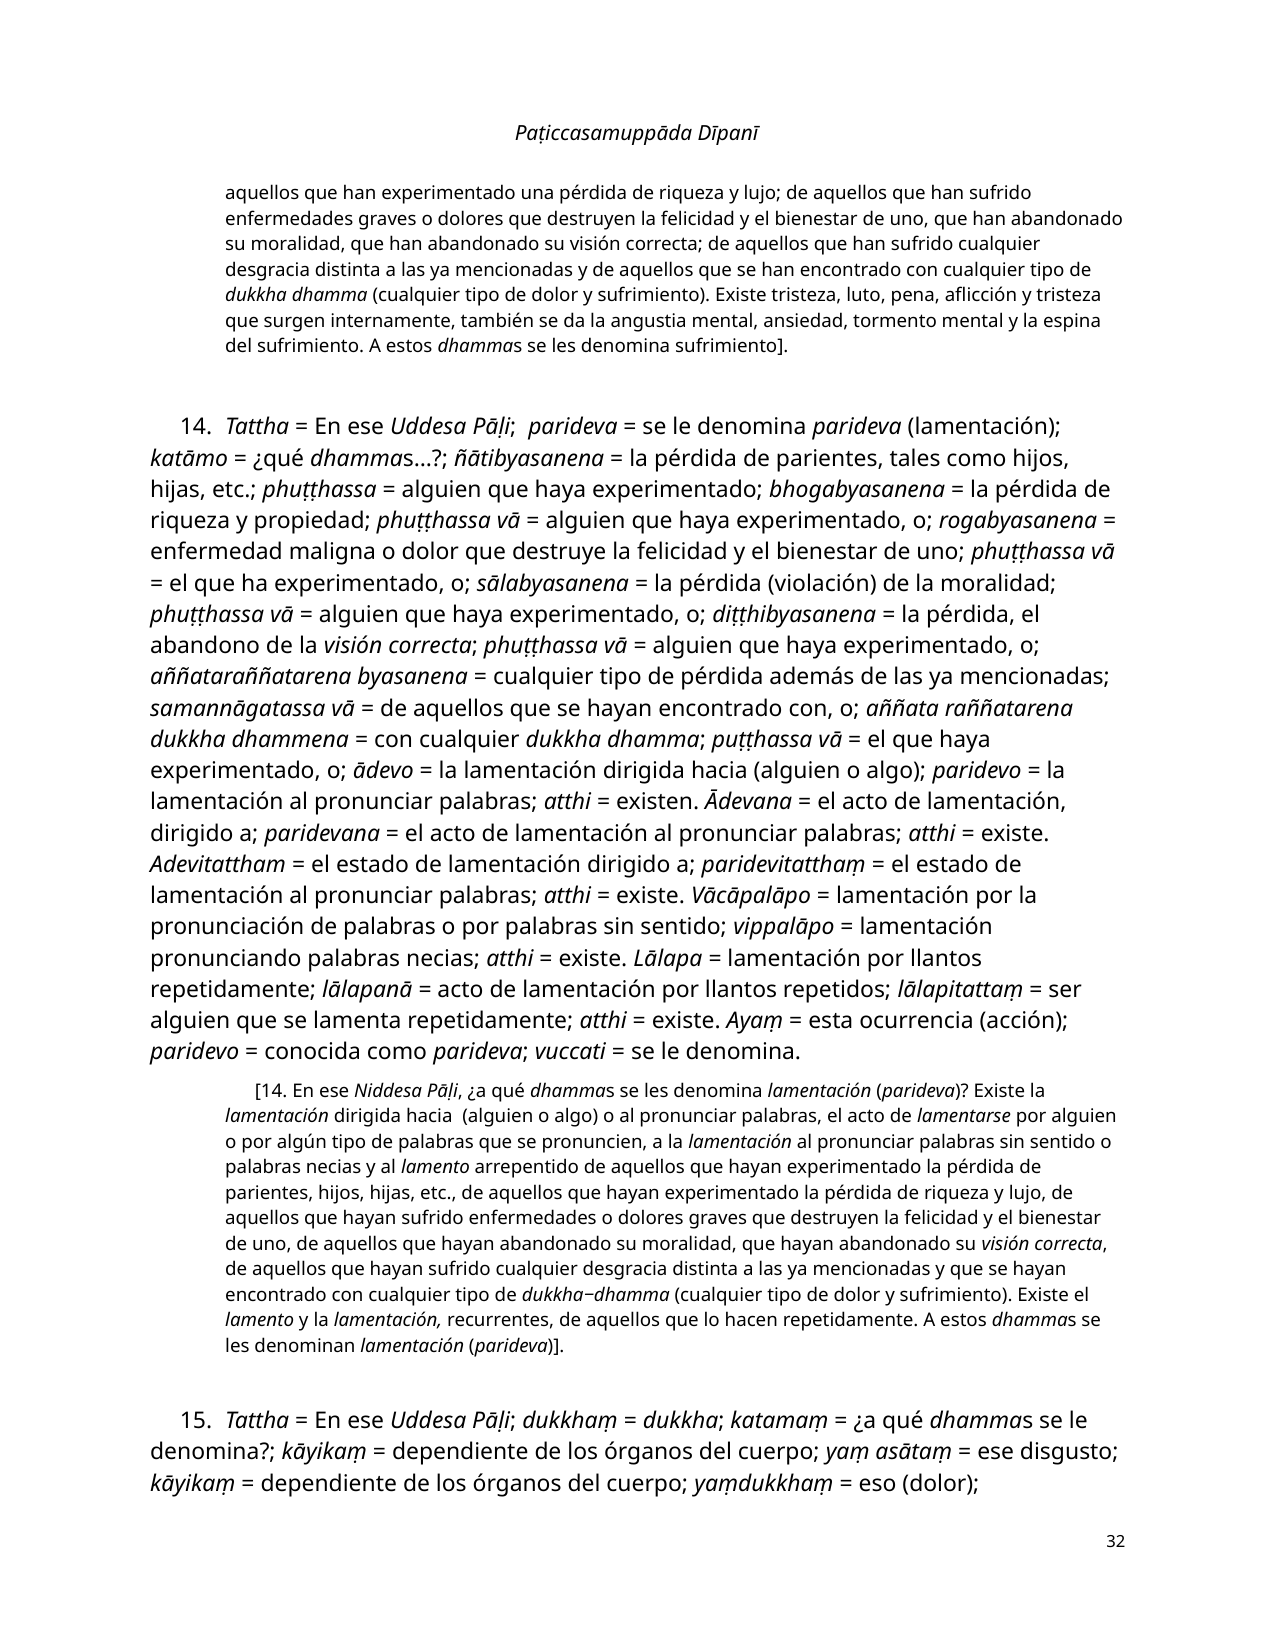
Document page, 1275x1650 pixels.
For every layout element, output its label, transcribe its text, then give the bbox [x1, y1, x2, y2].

text [14. En ese Niddesa Pāḷi, ¿a qué dhammas se les denomina lamentación (parideva)? Existe la lamentación dirigida hacia (alguien o algo) o al pronunciar palabras, el acto de lamentarse por alguien o por algún tipo de palabras que se pronuncien, a la lamentación al pronunciar palabras sin sentido o palabras necias y al lamento arrepentido de aquellos que hayan experimentado la pérdida de parientes, hijos, hijas, etc., de aquellos que hayan experimentado la pérdida de riqueza y lujo, de aquellos que hayan sufrido enfermedades o dolores graves que destruyen la felicidad y el bienestar de uno, de aquellos que hayan abandonado su moralidad, que hayan abandonado su visión correcta, de aquellos que hayan sufrido cualquier desgracia distinta a las ya mencionadas y que se hayan encontrado con cualquier tipo de dukkha‒dhamma (cualquier tipo de dolor y sufrimiento). Existe el lamento y la lamentación, recurrentes, de aquellos que lo hacen repetidamente. A estos dhammas se les denominan lamentación (parideva)]. [225, 1077, 1125, 1358]
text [150, 1404, 1125, 1498]
text 14. Tattha = En ese Uddesa Pāḷi; parideva = se le denomina parideva (lamentación); katāmo = ¿qué dhammas…?; ñātibyasanena = la pérdida de parientes, tales como hijos, hijas, etc.; phuṭṭhassa = alguien que haya experimentado; bhogabyasanena = la pérdida de riqueza y propiedad; phuṭṭhassa vā = alguien que haya experimentado, o; rogabyasanena = enfermedad maligna o dolor que destruye la felicidad y el bienestar de uno; phuṭṭhassa vā = el que ha experimentado, o; sālabyasanena = la pérdida (violación) de la moralidad; phuṭṭhassa vā = alguien que haya experimentado, o; diṭṭhibyasanena = la pérdida, el abandono de la visión correcta; phuṭṭhassa vā = alguien que haya experimentado, o; aññataraññatarena byasanena = cualquier tipo de pérdida además de las ya mencionadas; samannāgatassa vā = de aquellos que se hayan encontrado con, o; aññata raññatarena dukkha dhammena = con cualquier dukkha dhamma; puṭṭhassa vā = el que haya experimentado, o; ādevo = la lamentación dirigida hacia (alguien o algo); paridevo = la lamentación al pronunciar palabras; atthi = existen. Ādevana = el acto de lamentación, dirigido a; paridevana = el acto de lamentación al pronunciar palabras; atthi = existe. Adevitattham = el estado de lamentación dirigido a; paridevitatthaṃ = el estado de lamentación al pronunciar palabras; atthi = existe. Vācāpalāpo = lamentación por la pronunciación de palabras o por palabras sin sentido; vippalāpo = lamentación pronunciando palabras necias; atthi = existe. Lālapa = lamentación por llantos repetidamente; lālapanā = acto de lamentación por llantos repetidos; lālapitattaṃ = ser alguien que se lamenta repetidamente; atthi = existe. Ayaṃ = esta ocurrencia (acción); paridevo = conocida como parideva; vuccati = se le denomina. [150, 410, 1125, 1066]
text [225, 179, 1125, 358]
